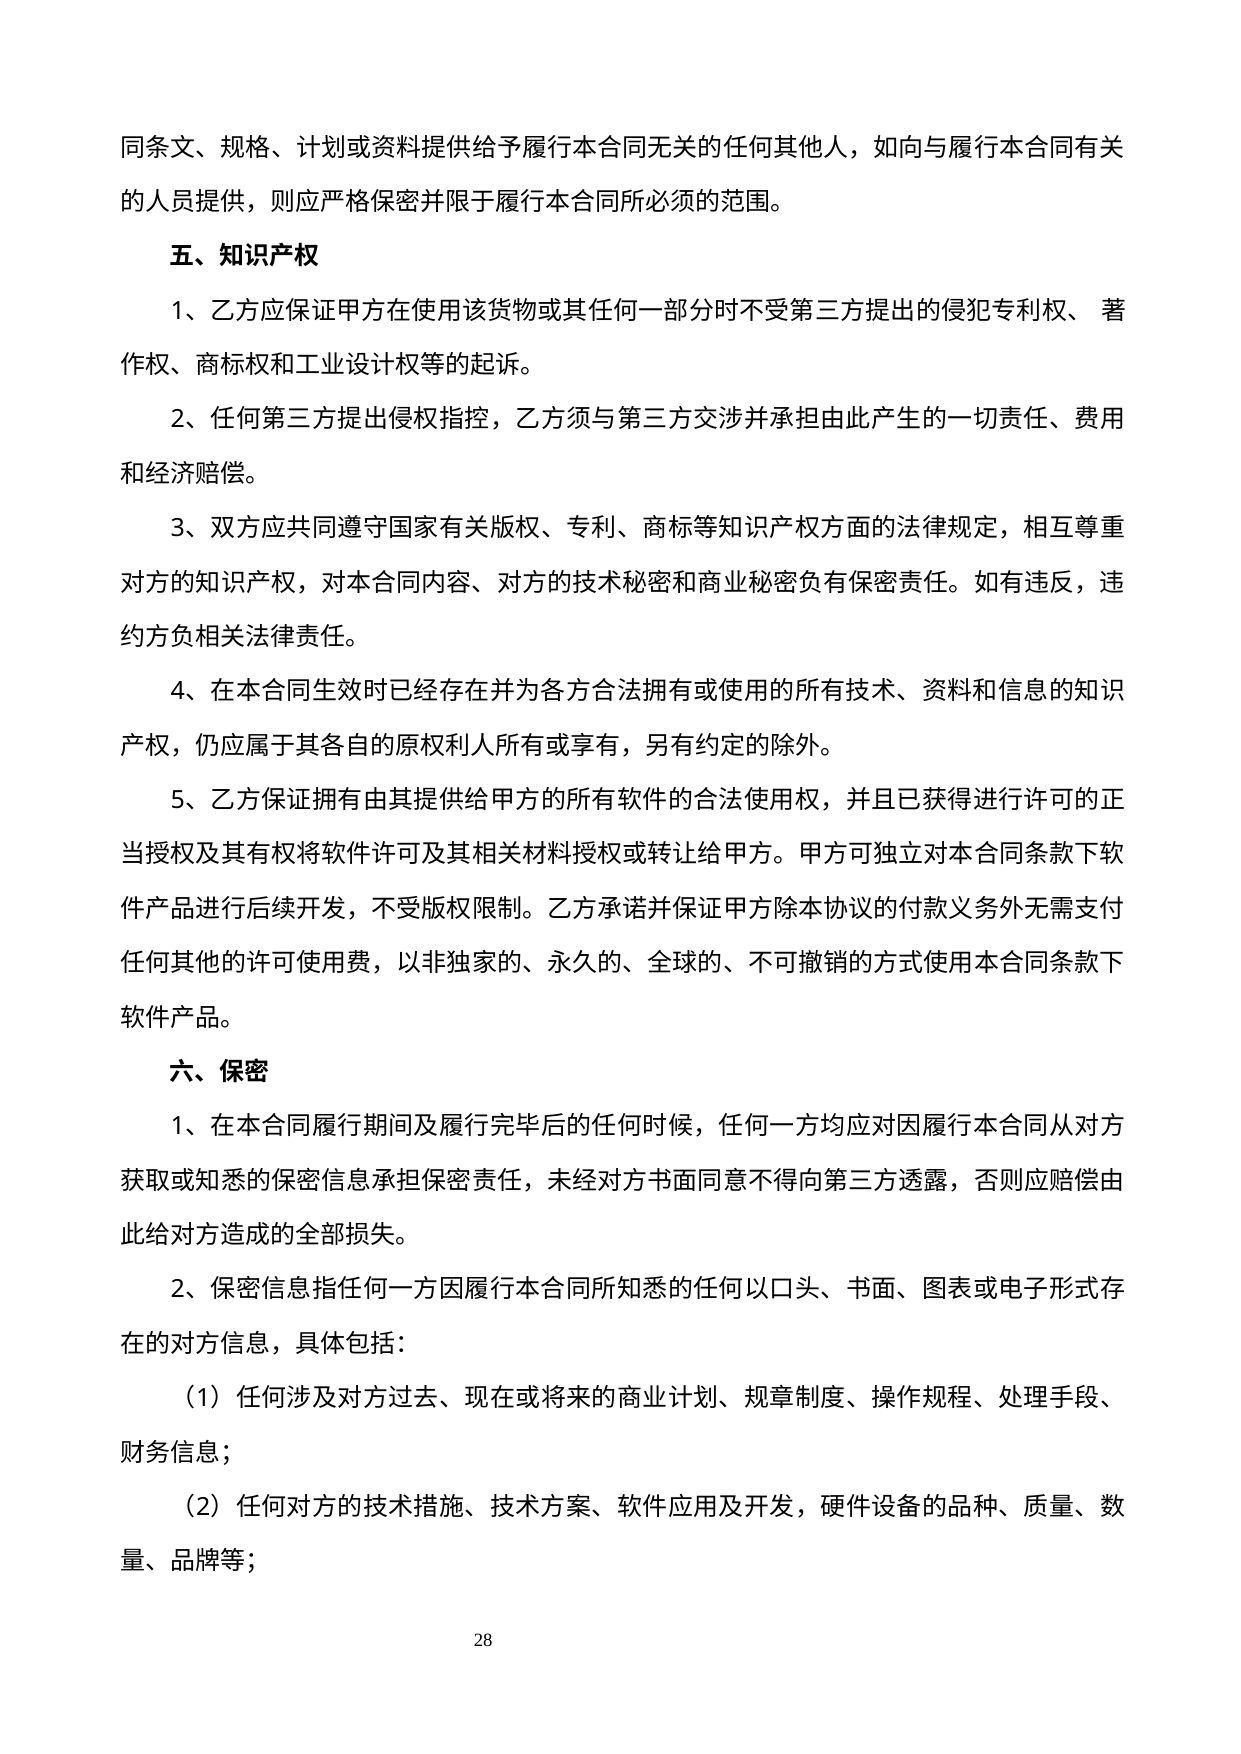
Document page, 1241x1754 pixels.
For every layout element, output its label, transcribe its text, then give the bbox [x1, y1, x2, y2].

text （1）任何涉及对方过去、现在或将来的商业计划、规章制度、操作规程、处理手段、财务信息； [120, 1378, 1127, 1468]
text （2）任何对方的技术措施、技术方案、软件应用及开发，硬件设备的品种、质量、数量、品牌等； [120, 1486, 1127, 1577]
text 2、任何第三方提出侵权指控，乙方须与第三方交涉并承担由此产生的一切责任、费用和经济赔偿。 [120, 399, 1127, 489]
text 3、双方应共同遵守国家有关版权、专利、商标等知识产权方面的法律规定，相互尊重对方的知识产权，对本合同内容、对方的技术秘密和商业秘密负有保密责任。如有违反，违约方负相关法律责任。 [120, 508, 1127, 653]
text 4、在本合同生效时已经存在并为各方合法拥有或使用的所有技术、资料和信息的知识产权，仍应属于其各自的原权利人所有或享有，另有约定的除外。 [120, 671, 1127, 761]
text 六、保密 [120, 1051, 1127, 1088]
text 1、在本合同履行期间及履行完毕后的任何时候，任何一方均应对因履行本合同从对方获取或知悉的保密信息承担保密责任，未经对方书面同意不得向第三方透露，否则应赔偿由此给对方造成的全部损失。 [120, 1106, 1127, 1251]
text 五、知识产权 [120, 236, 1127, 272]
text 2、保密信息指任何一方因履行本合同所知悉的任何以口头、书面、图表或电子形式存在的对方信息，具体包括： [120, 1269, 1127, 1359]
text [120, 127, 1127, 218]
text 1、乙方应保证甲方在使用该货物或其任何一部分时不受第三方提出的侵犯专利权、 著作权、商标权和工业设计权等的起诉。 [120, 290, 1127, 381]
text 5、乙方保证拥有由其提供给甲方的所有软件的合法使用权，并且已获得进行许可的正当授权及其有权将软件许可及其相关材料授权或转让给甲方。甲方可独立对本合同条款下软件产品进行后续开发，不受版权限制。乙方承诺并保证甲方除本协议的付款义务外无需支付任何其他的许可使用费，以非独家的、永久的、全球的、不可撤销的方式使用本合同条款下软件产品。 [120, 779, 1127, 1033]
